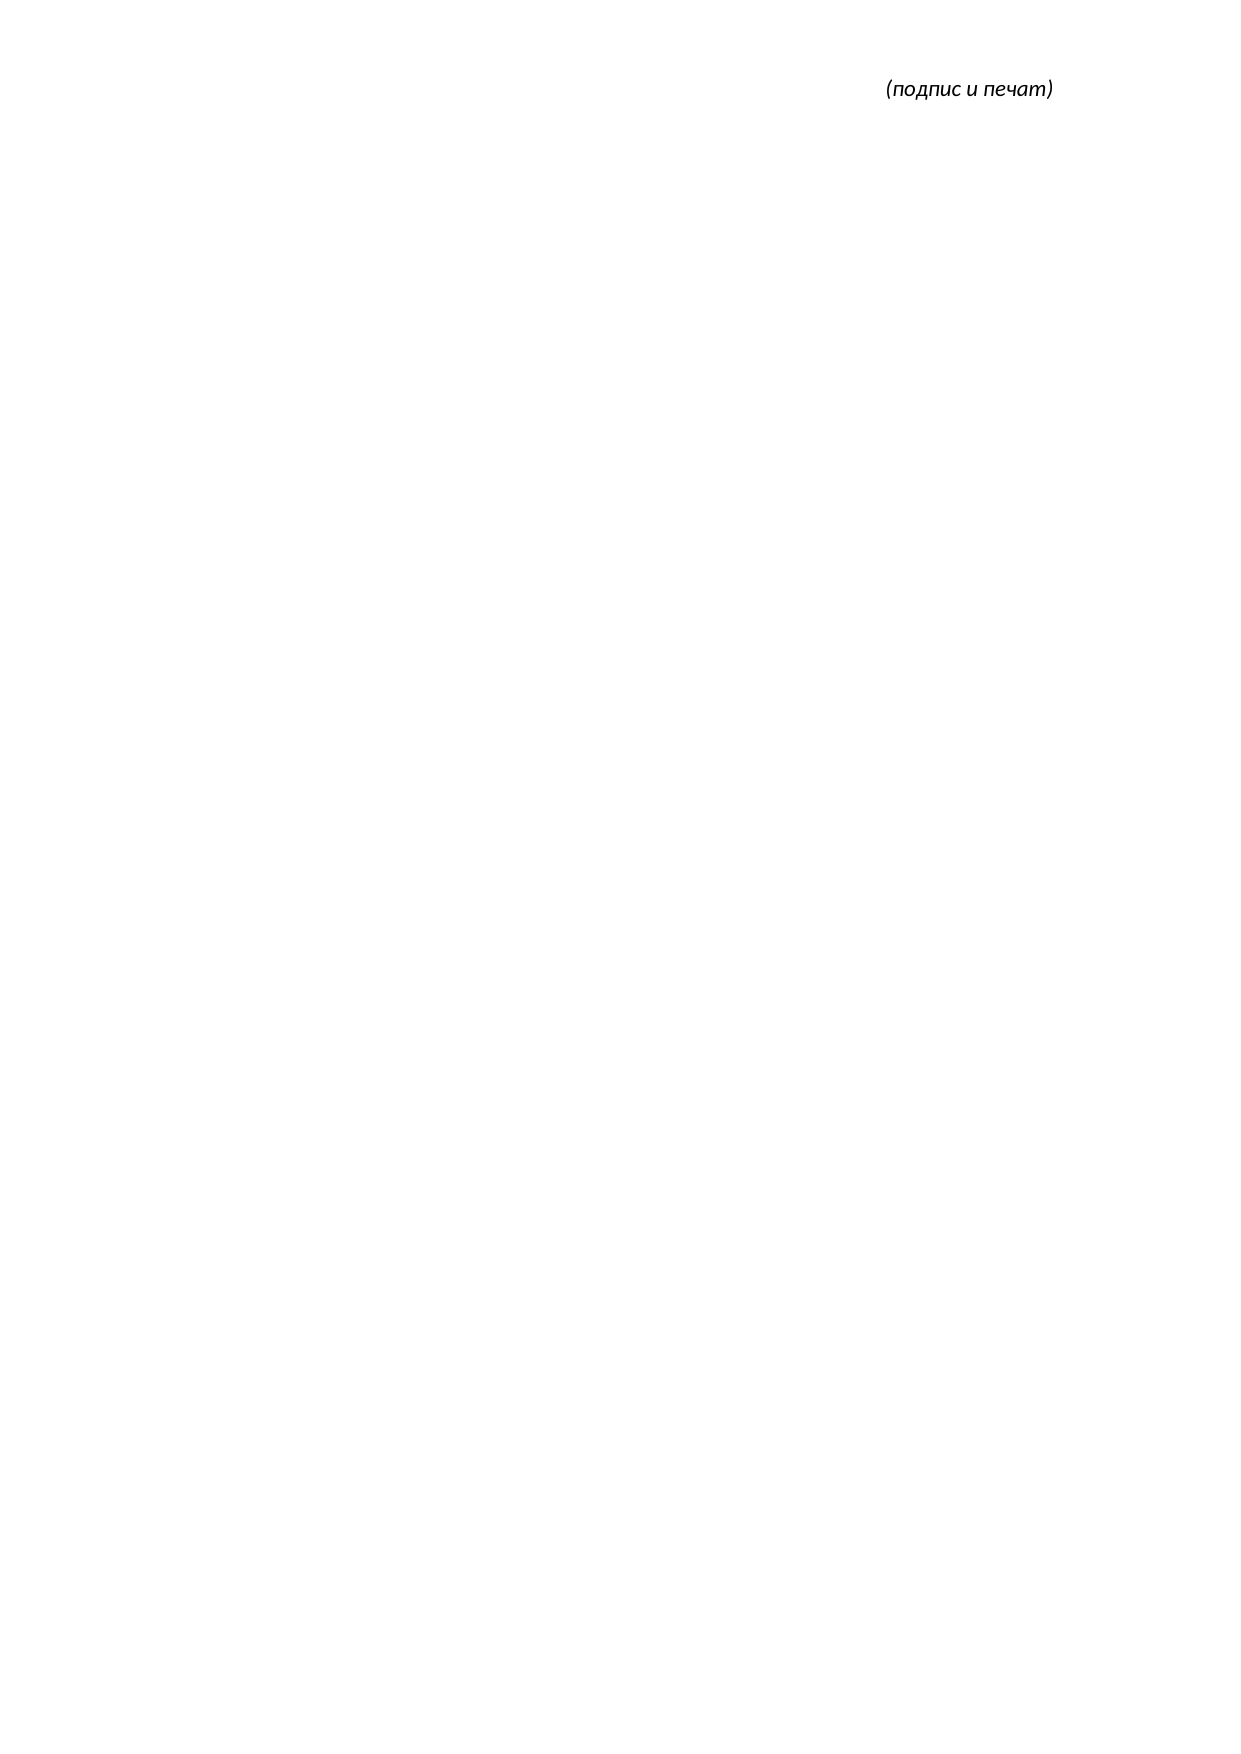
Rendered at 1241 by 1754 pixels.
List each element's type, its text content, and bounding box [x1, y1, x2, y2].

text (подпис и печат) [148, 74, 1152, 102]
